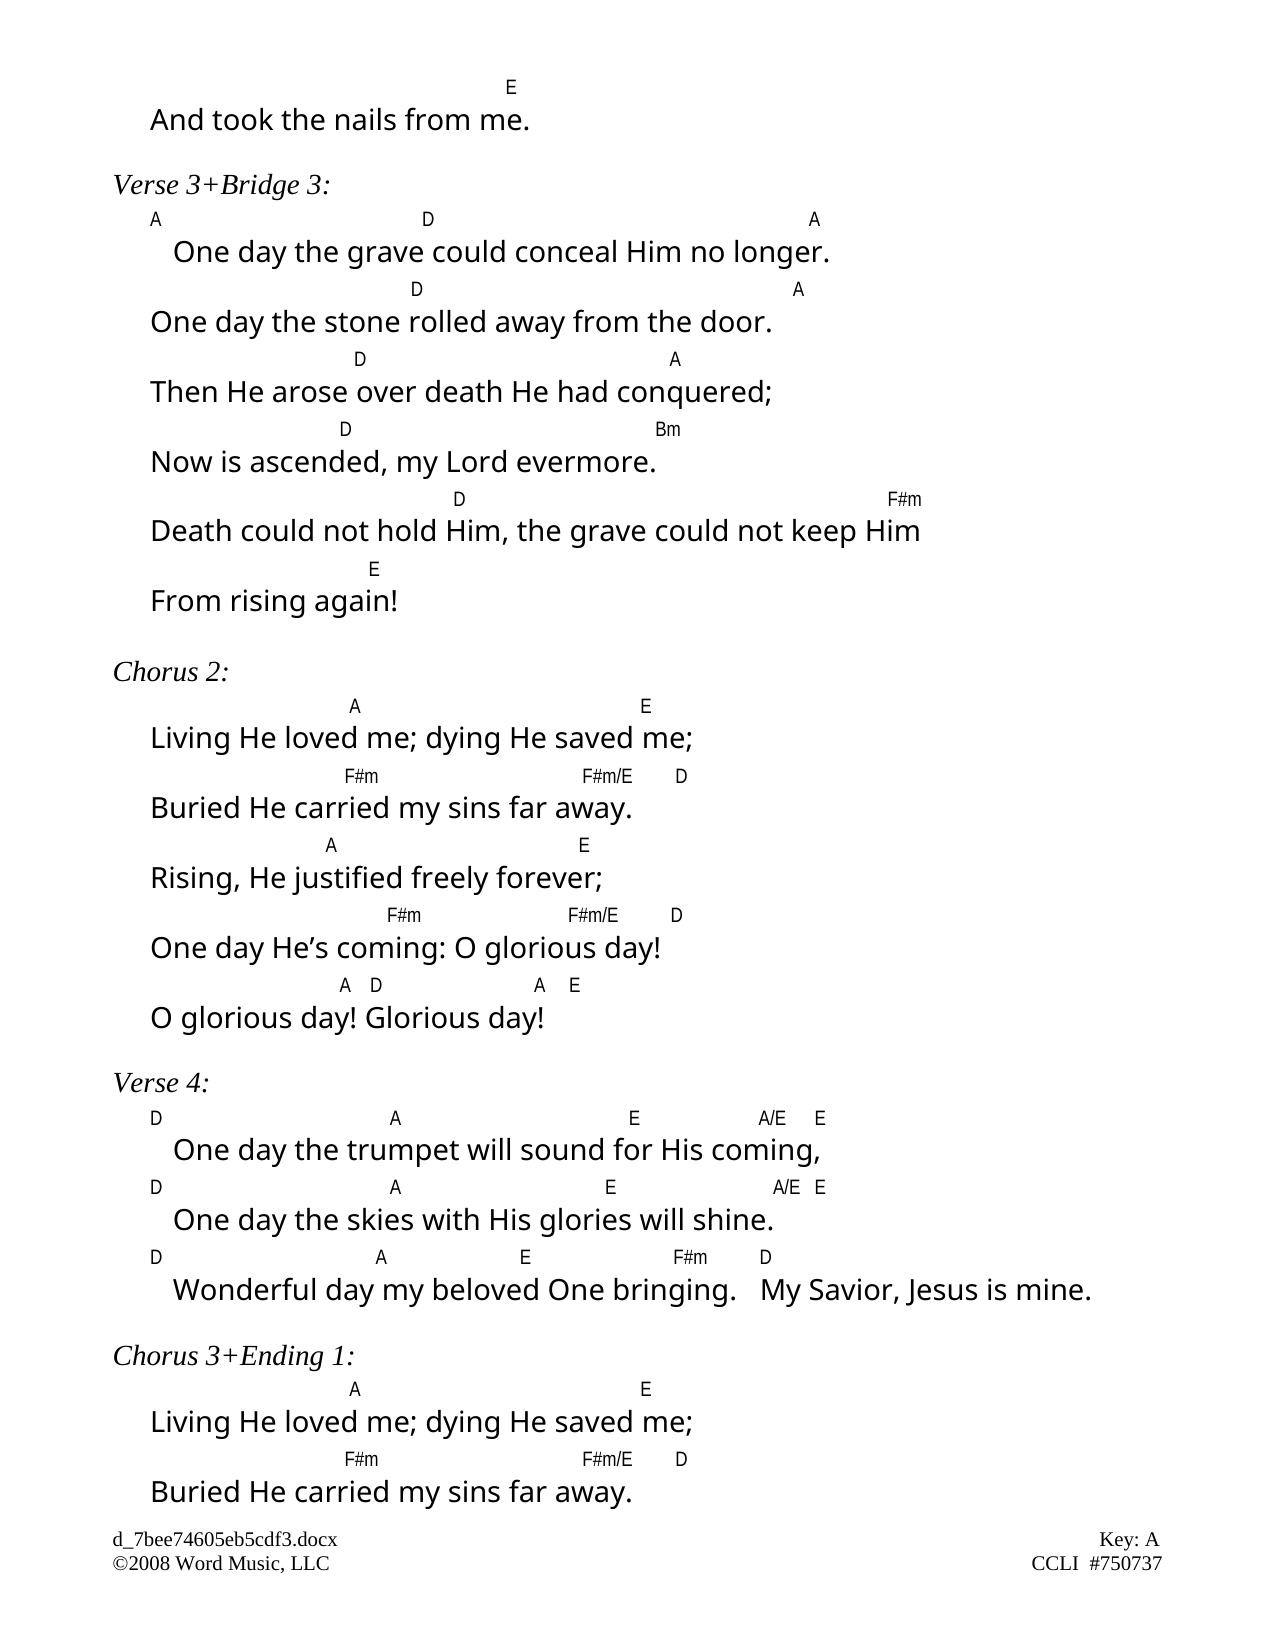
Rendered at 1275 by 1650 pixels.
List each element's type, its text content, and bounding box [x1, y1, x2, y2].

text D A E A/E E [150, 1175, 1162, 1199]
text Rising, He justified freely forever; [150, 857, 1162, 897]
text D A [150, 347, 1162, 371]
text Living He loved me; dying He saved me; [150, 718, 1162, 757]
text Wonderful day my beloved One bringing. My Savior, Jesus is mine. [150, 1269, 1162, 1309]
text One day the grave could conceal Him no longer. [150, 231, 1162, 271]
text One day the skies with His glories will shine. [150, 1199, 1162, 1239]
text Then He arose over death He had conquered; [150, 371, 1162, 411]
text Chorus 2: [112, 654, 1162, 687]
text O glorious day! Glorious day! [150, 997, 1162, 1037]
text Death could not hold Him, the grave could not keep Him [150, 511, 1162, 550]
text A D A [150, 207, 1162, 231]
text D Bm [150, 417, 1162, 441]
text A E [150, 833, 1162, 857]
text Buried He carried my sins far away. [150, 1471, 1162, 1511]
text Buried He carried my sins far away. [150, 787, 1162, 827]
text E [112, 557, 1162, 581]
text Verse 4: [112, 1066, 1162, 1099]
text Verse 3+Bridge 3: [112, 167, 1162, 201]
text D A E A/E E [150, 1105, 1162, 1129]
text From rising again! [150, 581, 1162, 620]
text A D A E [150, 973, 1162, 997]
text D F#m [150, 487, 1162, 511]
text F#m F#m/E D [150, 903, 1162, 927]
text One day the stone rolled away from the door. [150, 301, 1162, 341]
text E [150, 75, 1162, 99]
text D A [150, 277, 1162, 301]
text Living He loved me; dying He saved me; [150, 1401, 1162, 1441]
text Now is ascended, my Lord evermore. [150, 441, 1162, 481]
text One day the trumpet will sound for His coming, [150, 1129, 1162, 1169]
text And took the nails from me. [150, 99, 1162, 139]
text F#m F#m/E D [150, 1447, 1162, 1471]
text F#m F#m/E D [150, 763, 1162, 787]
text A E [150, 694, 1162, 718]
text D A E F#m D [150, 1245, 1162, 1269]
text A E [150, 1377, 1162, 1401]
text Chorus 3+Ending 1: [112, 1338, 1162, 1371]
text One day He’s coming: O glorious day! [150, 927, 1162, 967]
